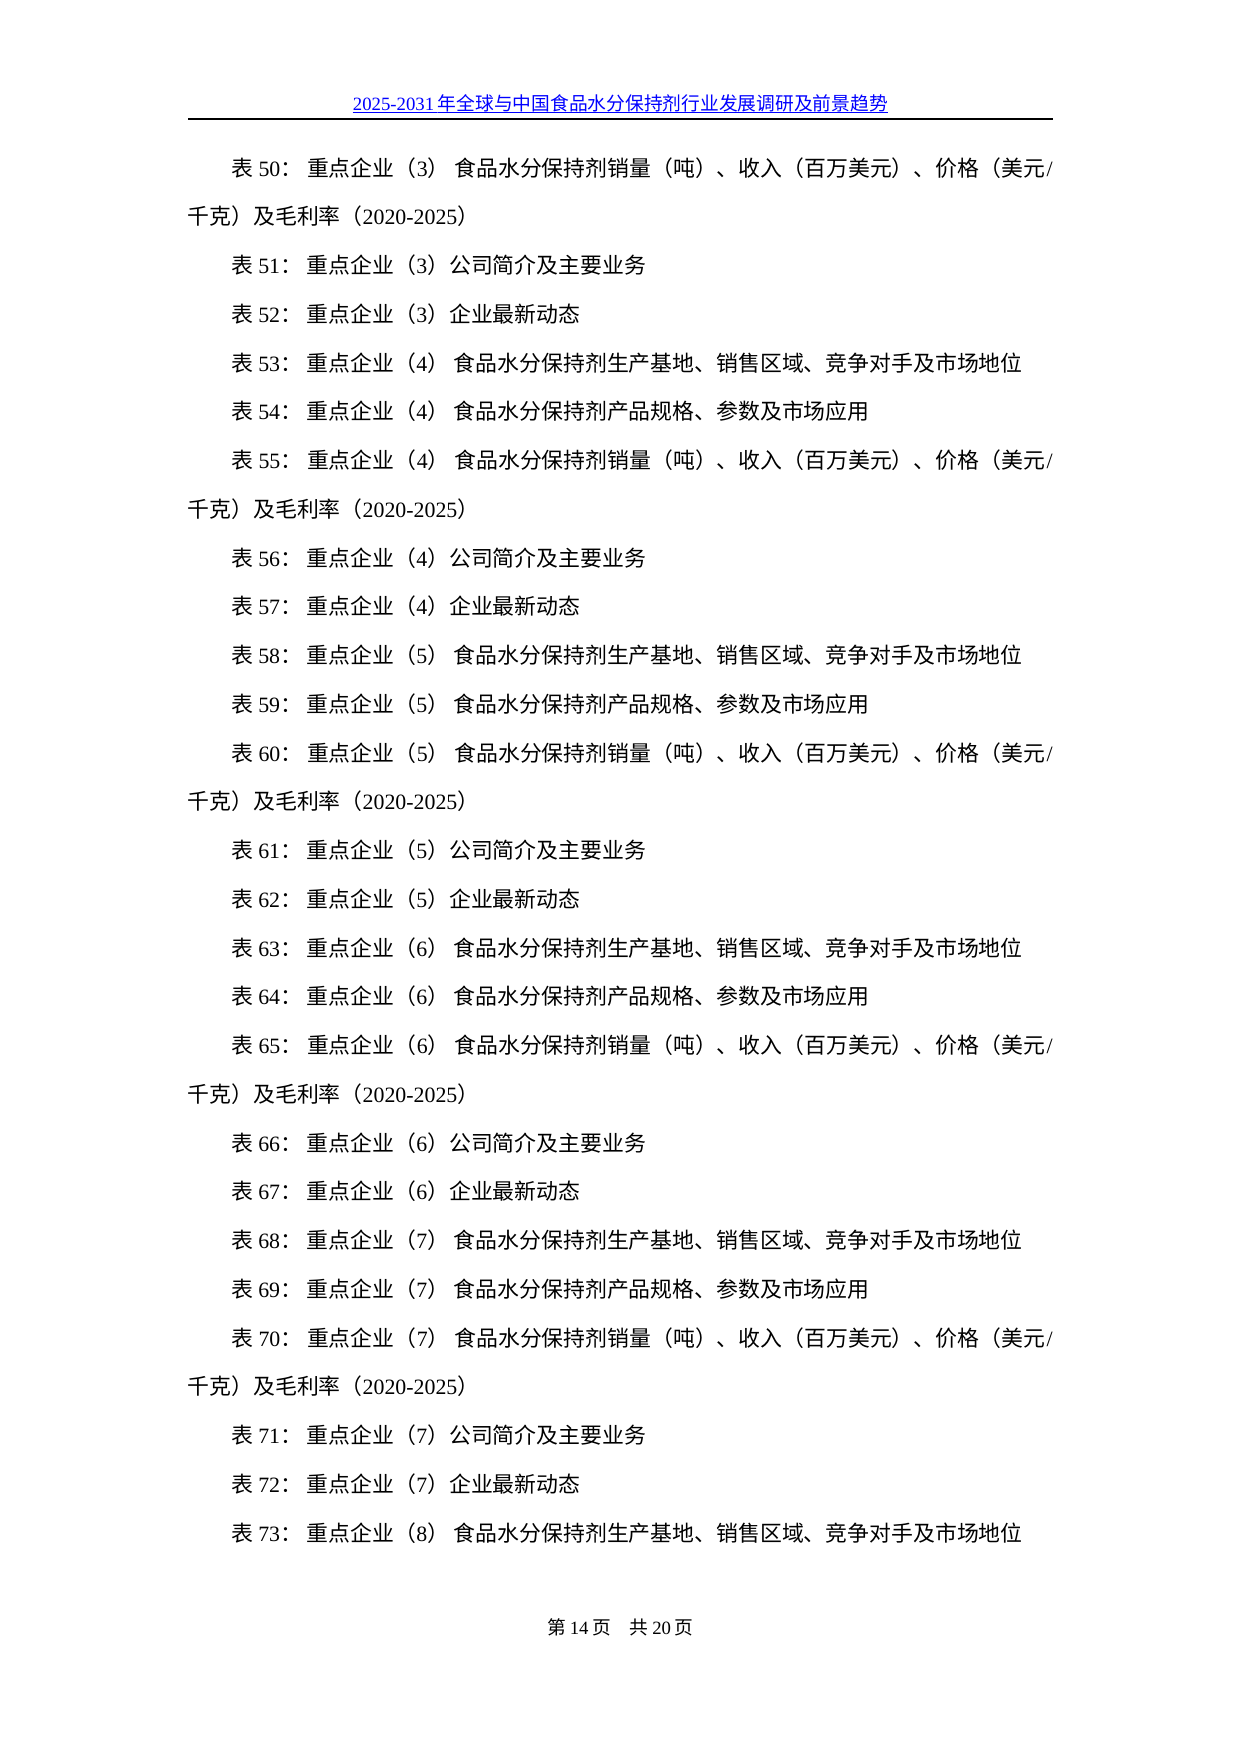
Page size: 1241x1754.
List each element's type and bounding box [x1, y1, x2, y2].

text [187, 150, 1053, 1548]
